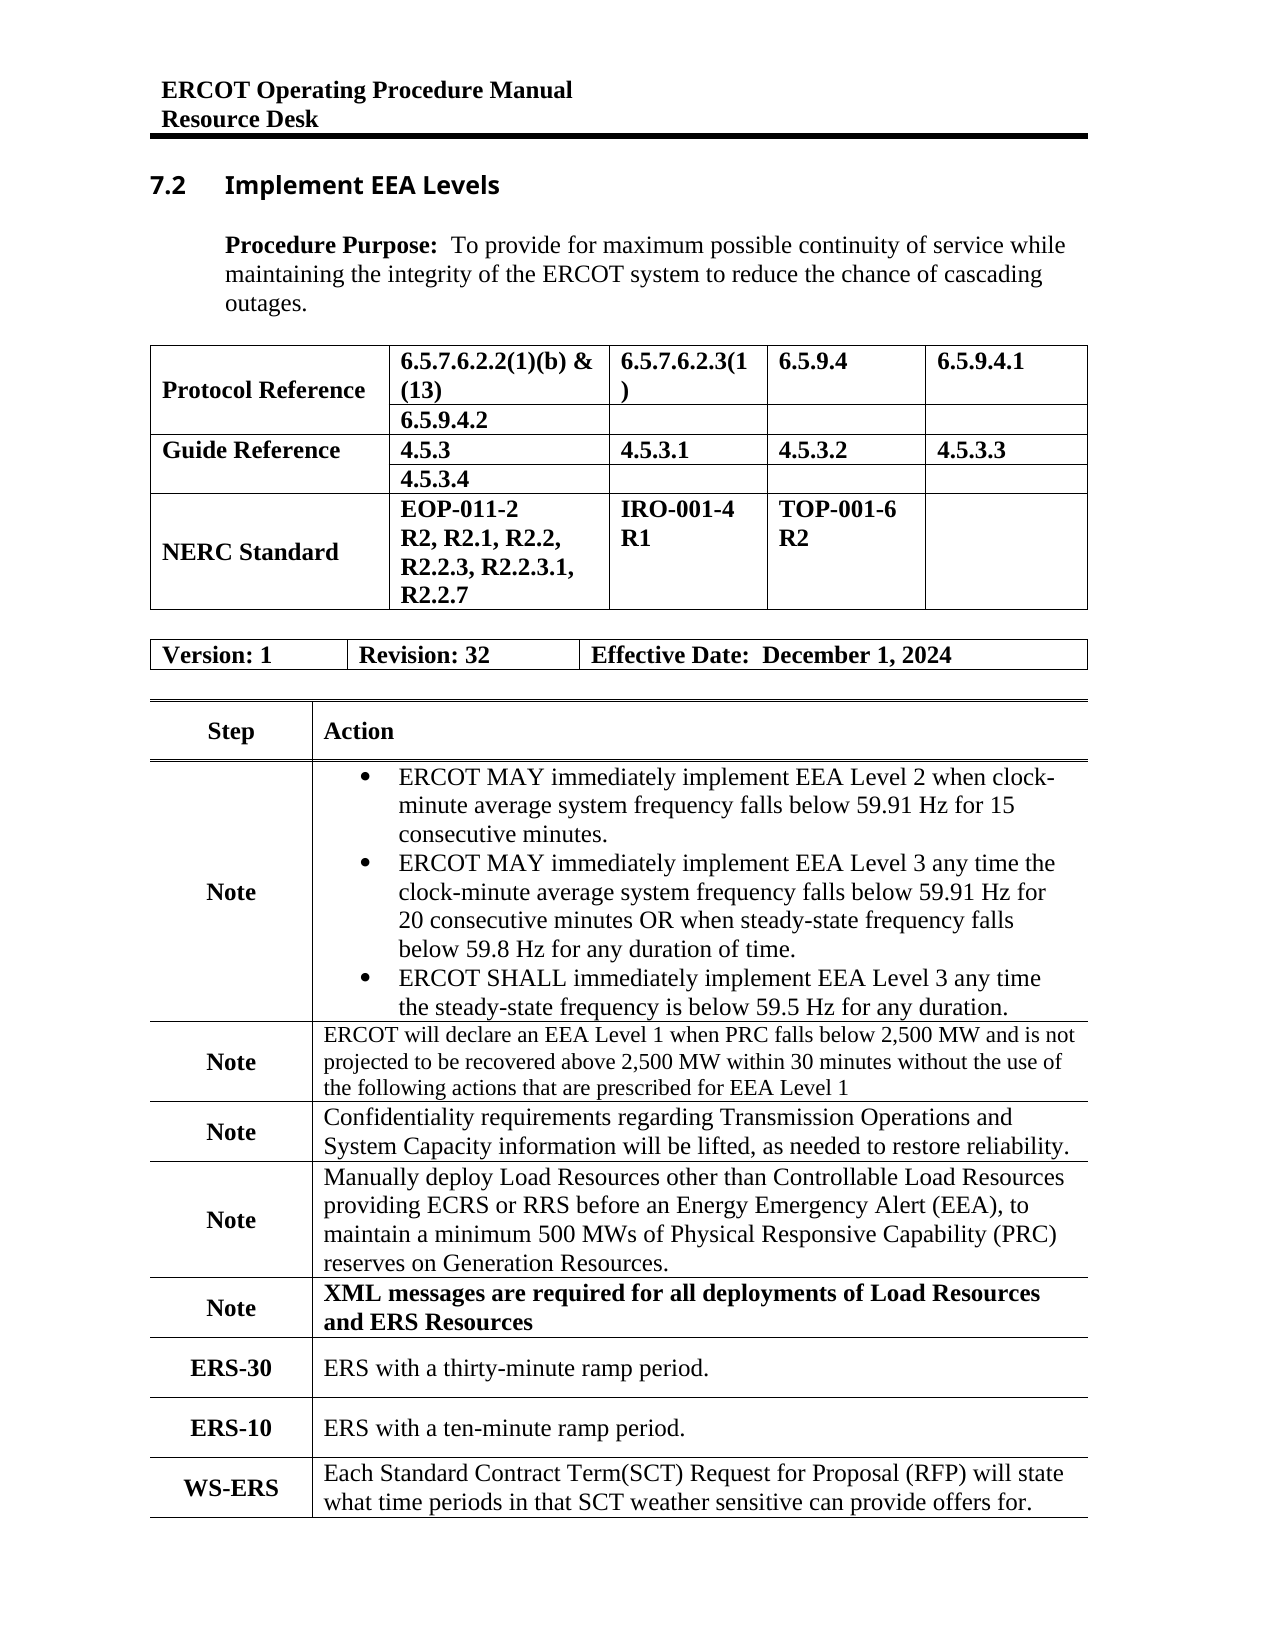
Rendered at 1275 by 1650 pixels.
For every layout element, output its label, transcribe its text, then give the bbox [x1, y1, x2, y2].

table_cell [926, 465, 1087, 493]
table_cell ERS with a thirty-minute ramp period. [313, 1338, 1087, 1397]
table_cell Note [150, 1278, 312, 1337]
table_cell 4.5.3.2 [768, 435, 925, 463]
table_cell Note [150, 1102, 312, 1161]
table_cell 4.5.3.1 [610, 435, 767, 463]
text Procedure Purpose: To provide for maximum possible continuity of service while maintaining the integrity of the ERCOT system to reduce the chance of cascading outages. [225, 230, 1087, 317]
table_header 6.5.7.6.2.3(1) [610, 346, 767, 404]
table_cell IRO-001-4 R1 [610, 494, 767, 609]
table_cell EOP-011-2 R2, R2.1, R2.2, R2.2.3, R2.2.3.1, R2.2.7 [390, 494, 609, 609]
table_cell ERCOT MAY immediately implement EEA Level 2 when clock-minute average system frequency falls below 59.91 Hz for 15 consecutive minutes. ERCOT MAY immediately implement EEA Level 3 any time the clock-minute average system frequency falls below 59.91 Hz for 20 consecutive minutes OR when steady-state frequency falls below 59.8 Hz for any duration of time. ERCOT SHALL immediately implement EEA Level 3 any time the steady-state frequency is below 59.5 Hz for any duration. [313, 762, 1087, 1021]
table_cell 6.5.9.4.2 [390, 405, 609, 434]
table_cell [610, 465, 767, 493]
table_cell [926, 494, 1087, 609]
table_header 6.5.9.4.1 [926, 346, 1087, 404]
table_header Effective Date: December 1, 2024 [580, 640, 1087, 669]
table_cell ERS with a ten-minute ramp period. [313, 1398, 1087, 1457]
table_cell Note [150, 1162, 312, 1277]
table_cell WS-ERS [150, 1458, 312, 1517]
table_cell TOP-001-6 R2 [768, 494, 925, 609]
table_cell Confidentiality requirements regarding Transmission Operations and System Capacity information will be lifted, as needed to restore reliability. [313, 1102, 1087, 1161]
table_header 6.5.7.6.2.2(1)(b) & (13) [390, 346, 609, 404]
table_header Version: 1 [151, 640, 347, 669]
table_cell [610, 405, 767, 434]
table_cell Manually deploy Load Resources other than Controllable Load Resources providing ECRS or RRS before an Energy Emergency Alert (EEA), to maintain a minimum 500 MWs of Physical Responsive Capability (PRC) reserves on Generation Resources. [313, 1162, 1087, 1277]
table_header Step [150, 702, 312, 759]
table_cell Note [150, 762, 312, 1021]
table_cell 4.5.3.3 [926, 435, 1087, 463]
subtitle 7.2 Implement EEA Levels [150, 167, 1087, 202]
table_cell Note [150, 1022, 312, 1101]
table_cell ERS-30 [150, 1338, 312, 1397]
table_cell [768, 405, 925, 434]
table_cell NERC Standard [151, 494, 389, 609]
table_cell XML messages are required for all deployments of Load Resources and ERS Resources [313, 1278, 1087, 1337]
table_cell Each Standard Contract Term(SCT) Request for Proposal (RFP) will state what time periods in that SCT weather sensitive can provide offers for. [313, 1458, 1087, 1517]
table_header Action [313, 702, 1087, 759]
table_cell 4.5.3 [390, 435, 609, 463]
table_cell ERCOT will declare an EEA Level 1 when PRC falls below 2,500 MW and is not projected to be recovered above 2,500 MW within 30 minutes without the use of the following actions that are prescribed for EEA Level 1 [313, 1022, 1087, 1101]
table_cell 4.5.3.4 [390, 465, 609, 493]
table_header Protocol Reference [151, 346, 389, 434]
table_cell [768, 465, 925, 493]
table_cell Guide Reference [151, 435, 389, 493]
table_header Revision: 32 [348, 640, 579, 669]
table_header 6.5.9.4 [768, 346, 925, 404]
table_cell ERS-10 [150, 1398, 312, 1457]
table_cell [926, 405, 1087, 434]
